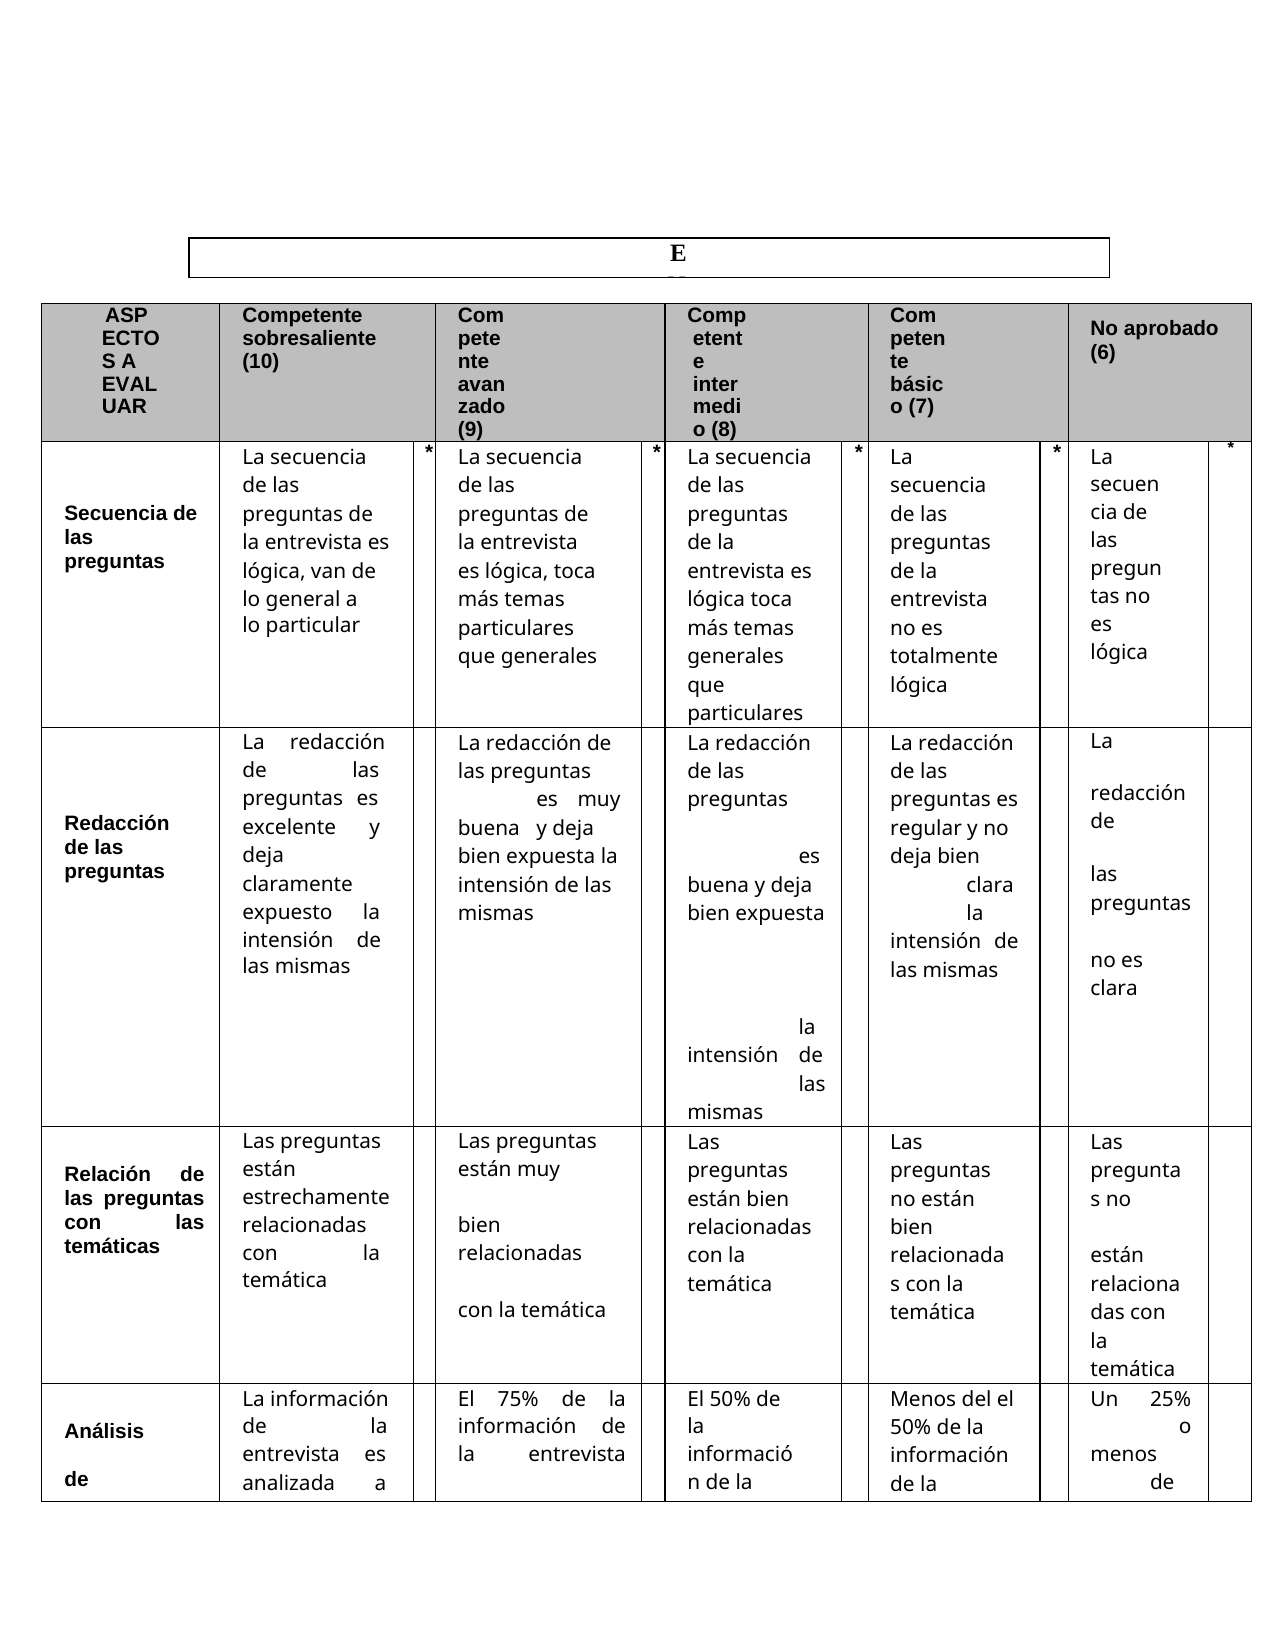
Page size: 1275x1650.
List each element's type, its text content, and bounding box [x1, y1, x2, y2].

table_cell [436, 1384, 641, 1501]
table_cell La secuencia de las preguntas de la entrevista es lógica toca más temas generales que particulares [666, 442, 841, 727]
table_cell [1209, 1127, 1251, 1383]
table_cell [1041, 728, 1068, 1126]
table_header Competente sobresaliente (10) [220, 304, 435, 441]
table_header Competente avanzado (9) [436, 304, 664, 441]
table_cell Las preguntas no están bien relacionadas con la temática [869, 1127, 1039, 1383]
table_cell La redacción de las preguntas es buena y deja bien expuesta la intensión de las mismas [666, 728, 841, 1126]
table_cell [642, 1384, 664, 1501]
table_cell * [842, 442, 868, 727]
table_cell [1209, 1384, 1251, 1501]
table_cell [842, 1384, 868, 1501]
table_cell [414, 1127, 435, 1383]
table_cell [414, 1384, 435, 1501]
table_cell * [1209, 442, 1251, 727]
table_cell * [642, 442, 664, 727]
table_cell [1209, 728, 1251, 1126]
table_cell Secuencia de las preguntas [42, 442, 219, 727]
table_cell La secuencia de las preguntas de la entrevista es lógica, toca más temas particulares que generales [436, 442, 641, 727]
table_cell Relación de las preguntas con las temáticas [42, 1127, 219, 1383]
table_cell La secuencia de las preguntas de la entrevista no es totalmente lógica [869, 442, 1039, 727]
table_cell * [414, 442, 435, 727]
table_cell [414, 728, 435, 1126]
table_cell La redacción de las preguntas no es clara [1069, 728, 1208, 1126]
table_cell Las preguntas están muy bien relacionadas con la temática [436, 1127, 641, 1383]
table_cell La secuencia de las preguntas de la entrevista es lógica, van de lo general a lo particular [220, 442, 413, 727]
table_header No aprobado (6) [1069, 304, 1251, 441]
table_cell [1041, 1127, 1068, 1383]
table_cell [1041, 1384, 1068, 1501]
table_cell La redacción de las preguntas es regular y no deja bien clara la intensión de las mismas [869, 728, 1039, 1126]
table_cell Las preguntas están bien relacionadas con la temática [666, 1127, 841, 1383]
table_cell [842, 728, 868, 1126]
table_header ASPECTOS A EVALUAR [42, 304, 219, 441]
table_cell La redacción de las preguntas es muy buena y deja bien expuesta la intensión de las mismas [436, 728, 641, 1126]
table_cell La secuencia de las preguntas no es lógica [1069, 442, 1208, 727]
table_cell Las preguntas no están relacionadas con la temática [1069, 1127, 1208, 1383]
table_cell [220, 1384, 413, 1501]
table_cell * [1041, 442, 1068, 727]
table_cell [869, 1384, 1039, 1501]
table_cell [42, 1384, 219, 1501]
table_cell La redacción de las preguntas es excelente y deja claramente expuesto la intensión de las mismas [220, 728, 413, 1126]
table_cell [642, 728, 664, 1126]
table_header Competente básico (7) [869, 304, 1068, 441]
table_header Competente intermedio (8) [666, 304, 868, 441]
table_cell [666, 1384, 841, 1501]
table_cell Redacción de las preguntas [42, 728, 219, 1126]
table_cell [642, 1127, 664, 1383]
table_cell [842, 1127, 868, 1383]
table_cell Las preguntas están estrechamente relacionadas con la temática [220, 1127, 413, 1383]
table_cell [1069, 1384, 1208, 1501]
